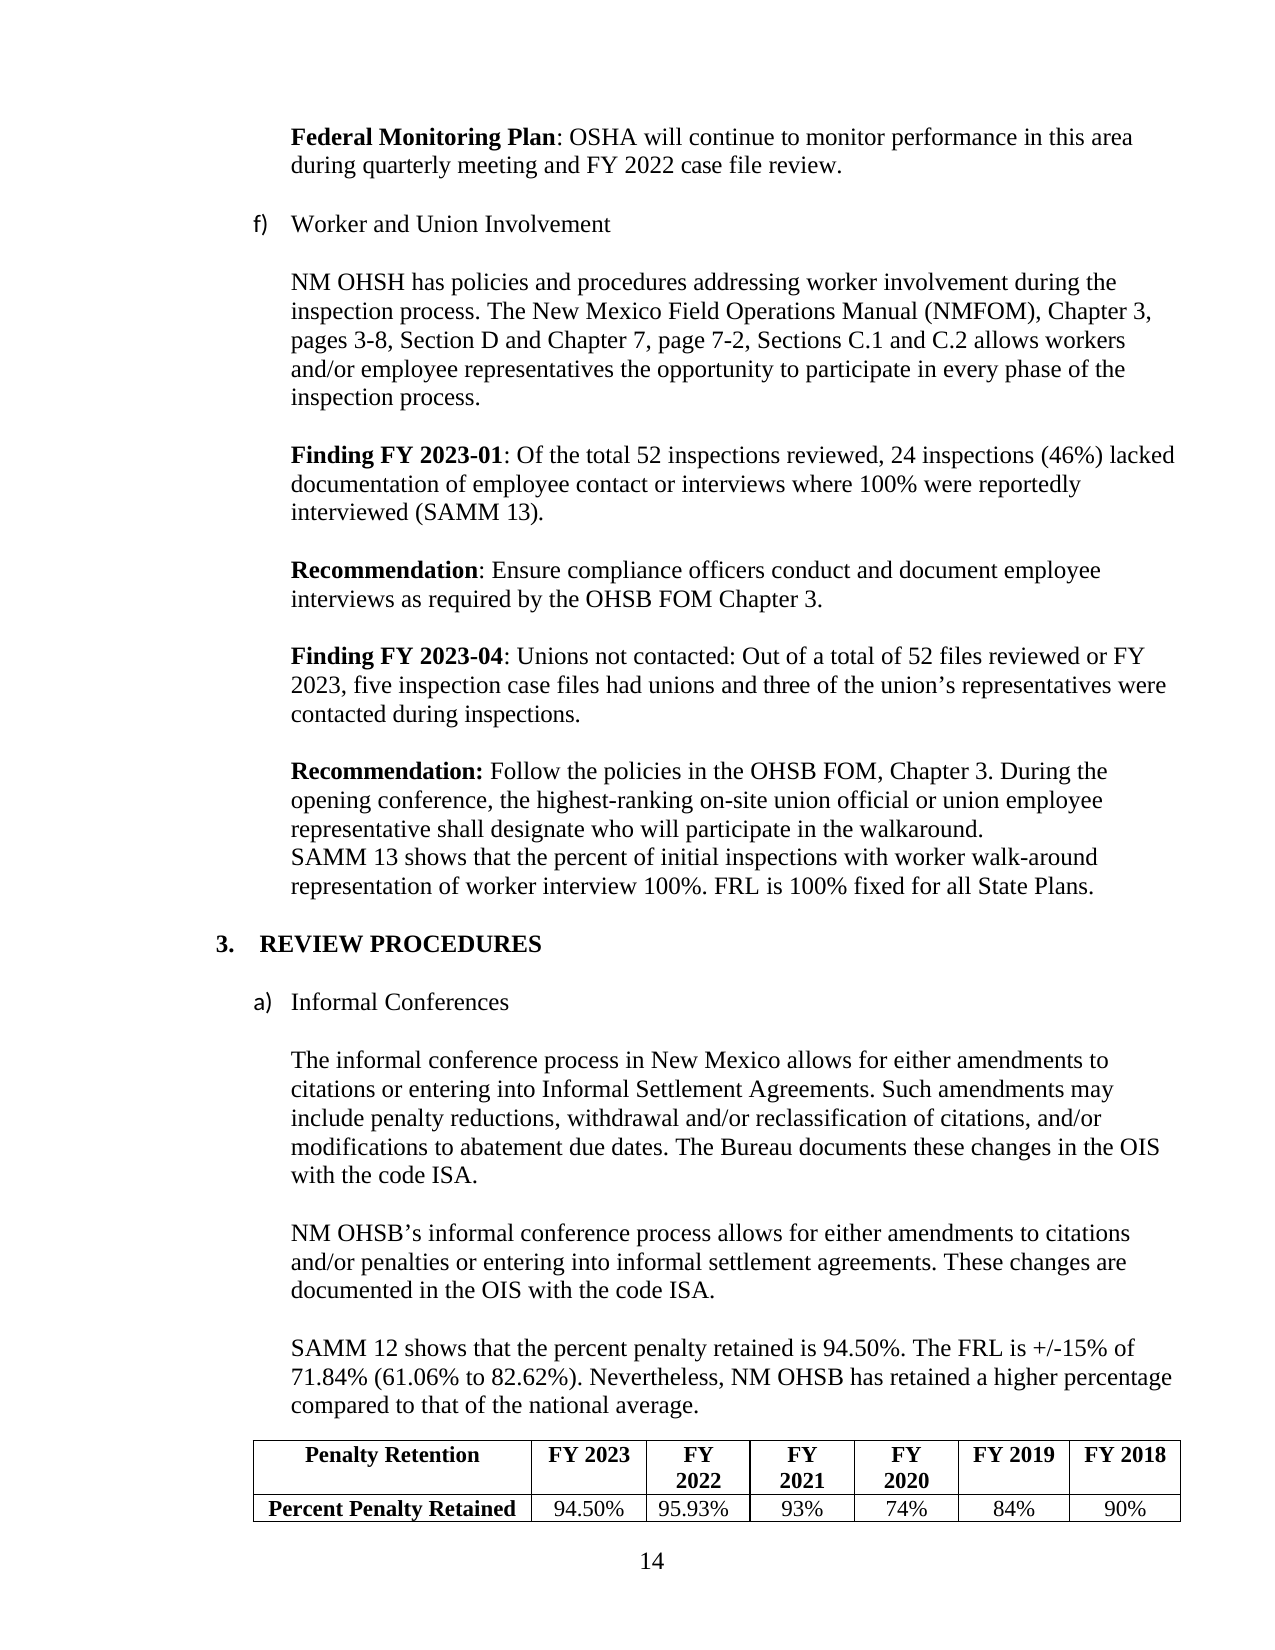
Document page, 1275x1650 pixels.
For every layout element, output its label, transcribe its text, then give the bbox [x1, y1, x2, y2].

table_cell 93% [751, 1495, 854, 1521]
list Finding FY 2023-04: Unions not contacted: Out of a total of 52 files reviewed or FY 2023, five inspection case files had unions and three of the union’s representatives were contacted during inspections. [291, 641, 1181, 727]
table_header FY 2021 [751, 1441, 854, 1494]
list Federal Monitoring Plan: OSHA will continue to monitor performance in this area during quarterly meeting and FY 2022 case file review. [291, 122, 1181, 179]
list SAMM 13 shows that the percent of initial inspections with worker walk-around representation of worker interview 100%. FRL is 100% fixed for all State Plans. [291, 842, 1181, 900]
table_cell 94.50% [532, 1495, 646, 1521]
table_header FY 2022 [647, 1441, 749, 1494]
list SAMM 12 shows that the percent penalty retained is 94.50%. The FRL is +/-15% of 71.84% (61.06% to 82.62%). Nevertheless, NM OHSB has retained a higher percentage compared to that of the national average. [291, 1333, 1181, 1419]
table_cell 74% [855, 1495, 958, 1521]
text 3. REVIEW PROCEDURES [216, 929, 1181, 957]
table_cell 84% [959, 1495, 1069, 1521]
table_cell 90% [1070, 1495, 1180, 1521]
list NM OHSB’s informal conference process allows for either amendments to citations and/or penalties or entering into informal settlement agreements. These changes are documented in the OIS with the code ISA. [291, 1218, 1181, 1304]
table_header FY 2023 [532, 1441, 646, 1494]
table_header FY 2020 [855, 1441, 958, 1494]
table_cell 95.93% [647, 1495, 749, 1521]
table_header FY 2019 [959, 1441, 1069, 1494]
list The informal conference process in New Mexico allows for either amendments to citations or entering into Informal Settlement Agreements. Such amendments may include penalty reductions, withdrawal and/or reclassification of citations, and/or modifications to abatement due dates. The Bureau documents these changes in the OIS with the code ISA. [291, 1045, 1181, 1189]
list Worker and Union Involvement [253, 208, 1181, 239]
table_header Penalty Retention [254, 1441, 531, 1494]
list Recommendation: Ensure compliance officers conduct and document employee interviews as required by the OHSB FOM Chapter 3. [291, 555, 1181, 612]
list Informal Conferences [253, 986, 1181, 1017]
list Recommendation: Follow the policies in the OHSB FOM, Chapter 3. During the opening conference, the highest‐ranking on-site union official or union employee representative shall designate who will participate in the walkaround. [291, 756, 1181, 842]
list Finding FY 2023-01: Of the total 52 inspections reviewed, 24 inspections (46%) lacked documentation of employee contact or interviews where 100% were reportedly interviewed (SAMM 13). [291, 440, 1181, 526]
list NM OHSH has policies and procedures addressing worker involvement during the inspection process. The New Mexico Field Operations Manual (NMFOM), Chapter 3, pages 3-8, Section D and Chapter 7, page 7-2, Sections C.1 and C.2 allows workers and/or employee representatives the opportunity to participate in every phase of the inspection process. [291, 267, 1181, 411]
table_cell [254, 1495, 531, 1521]
table_header FY 2018 [1070, 1441, 1180, 1494]
